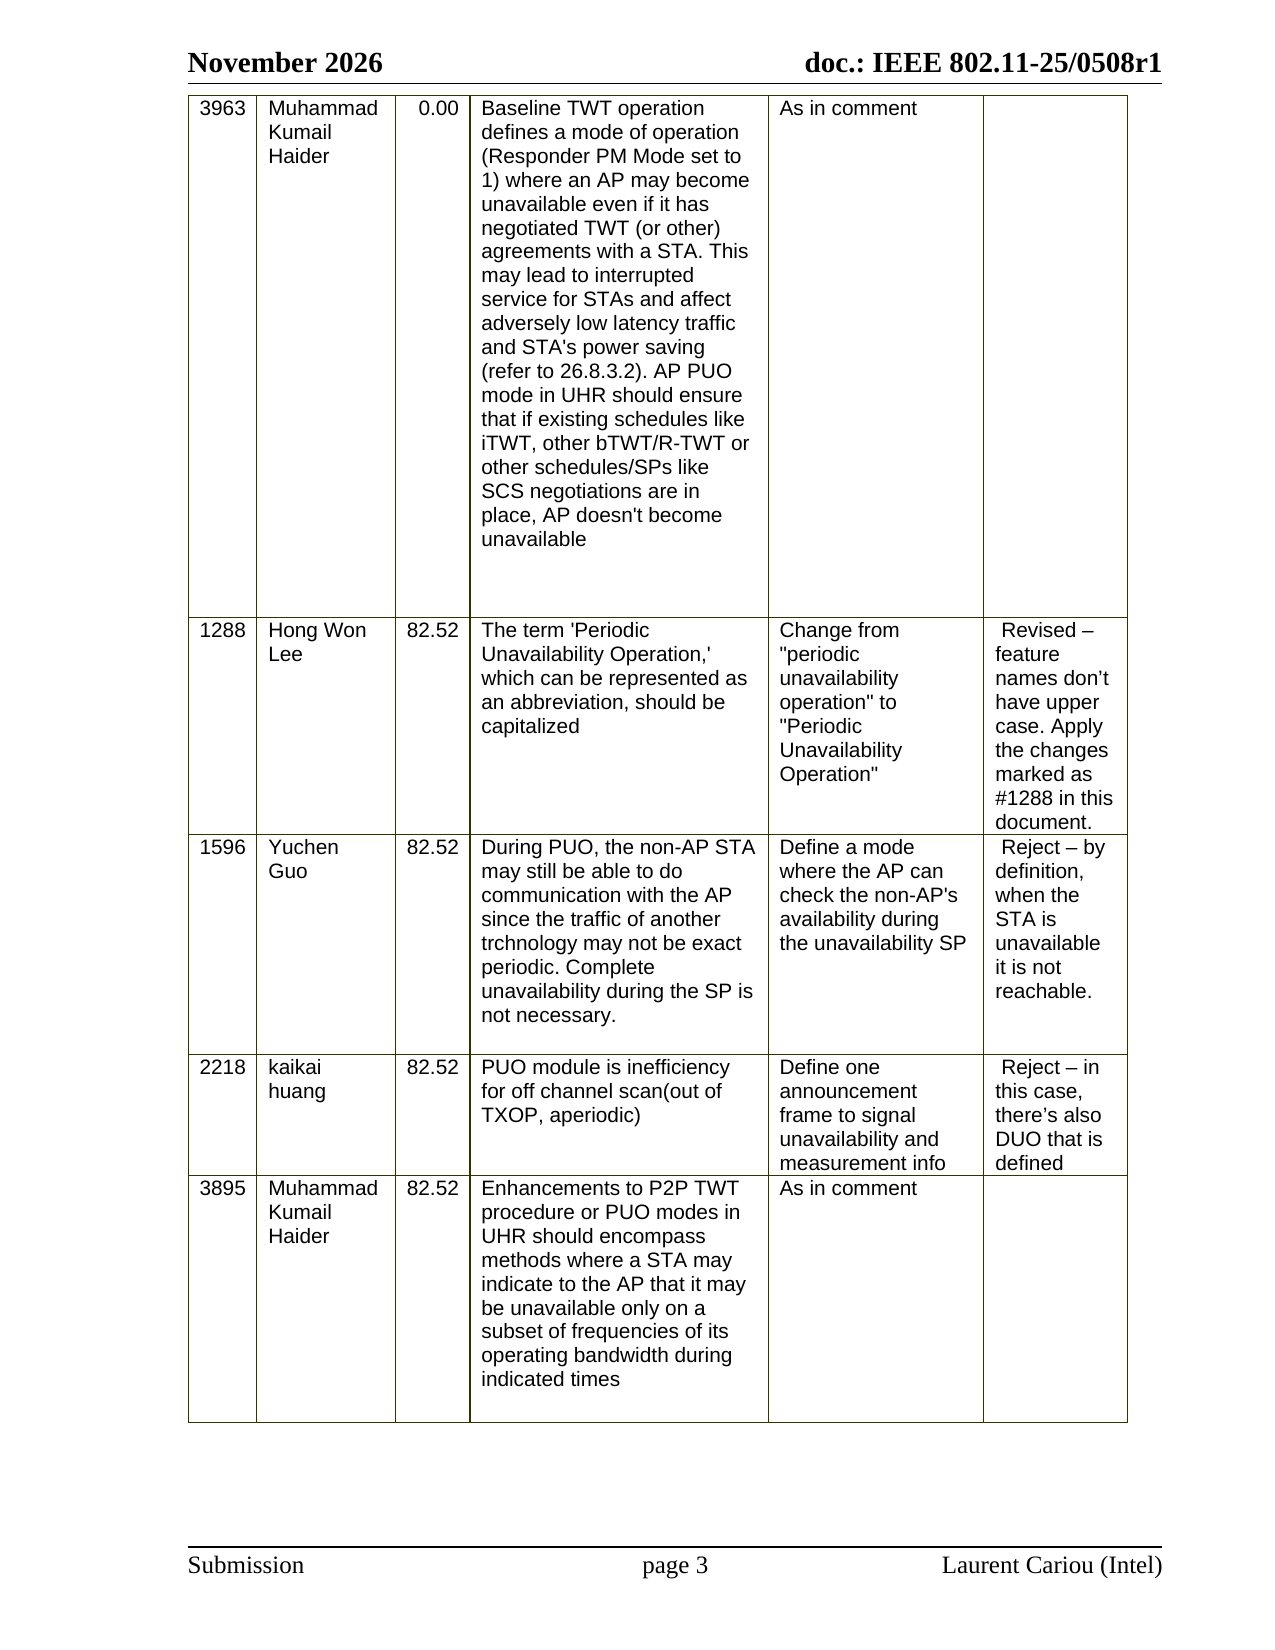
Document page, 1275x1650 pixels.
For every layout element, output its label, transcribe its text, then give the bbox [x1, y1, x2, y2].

table_cell The term 'Periodic Unavailability Operation,' which can be represented as an abbreviation, should be capitalized [471, 618, 768, 834]
table_cell Baseline TWT operation defines a mode of operation (Responder PM Mode set to 1) where an AP may become unavailable even if it has negotiated TWT (or other) agreements with a STA. This may lead to interrupted service for STAs and affect adversely low latency traffic and STA's power saving (refer to 26.8.3.2). AP PUO mode in UHR should ensure that if existing schedules like iTWT, other bTWT/R-TWT or other schedules/SPs like SCS negotiations are in place, AP doesn't become unavailable [471, 96, 768, 617]
table_cell As in comment [769, 96, 983, 617]
table_cell Yuchen Guo [257, 835, 395, 1054]
table_cell Muhammad Kumail Haider [257, 96, 395, 617]
table_cell 82.52 [396, 835, 469, 1054]
table_cell [984, 96, 1127, 617]
table_cell 82.52 [396, 1055, 469, 1174]
table_cell 82.52 [396, 618, 469, 834]
table_cell Revised – feature names don’t have upper case. Apply the changes marked as #1288 in this document. [984, 618, 1127, 834]
table_cell Hong Won Lee [257, 618, 395, 834]
table_cell As in comment [769, 1176, 983, 1422]
table_cell Enhancements to P2P TWT procedure or PUO modes in UHR should encompass methods where a STA may indicate to the AP that it may be unavailable only on a subset of frequencies of its operating bandwidth during indicated times [471, 1176, 768, 1422]
table_cell PUO module is inefficiency for off channel scan(out of TXOP, aperiodic) [471, 1055, 768, 1174]
table_cell 3895 [189, 1176, 256, 1422]
table_cell 2218 [189, 1055, 256, 1174]
table_cell Define a mode where the AP can check the non-AP's availability during the unavailability SP [769, 835, 983, 1054]
table_cell 82.52 [396, 1176, 469, 1422]
table_cell 1288 [189, 618, 256, 834]
table_cell 0.00 [396, 96, 469, 617]
table_cell [984, 1176, 1127, 1422]
table_cell Reject – in this case, there’s also DUO that is defined [984, 1055, 1127, 1174]
table_cell Define one announcement frame to signal unavailability and measurement info [769, 1055, 983, 1174]
table_cell 1596 [189, 835, 256, 1054]
table_cell kaikai huang [257, 1055, 395, 1174]
table_cell Reject – by definition, when the STA is unavailable it is not reachable. [984, 835, 1127, 1054]
table_cell 3963 [189, 96, 256, 617]
table_cell During PUO, the non-AP STA may still be able to do communication with the AP since the traffic of another trchnology may not be exact periodic. Complete unavailability during the SP is not necessary. [471, 835, 768, 1054]
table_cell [257, 1176, 395, 1422]
table_cell Change from "periodic unavailability operation" to "Periodic Unavailability Operation" [769, 618, 983, 834]
